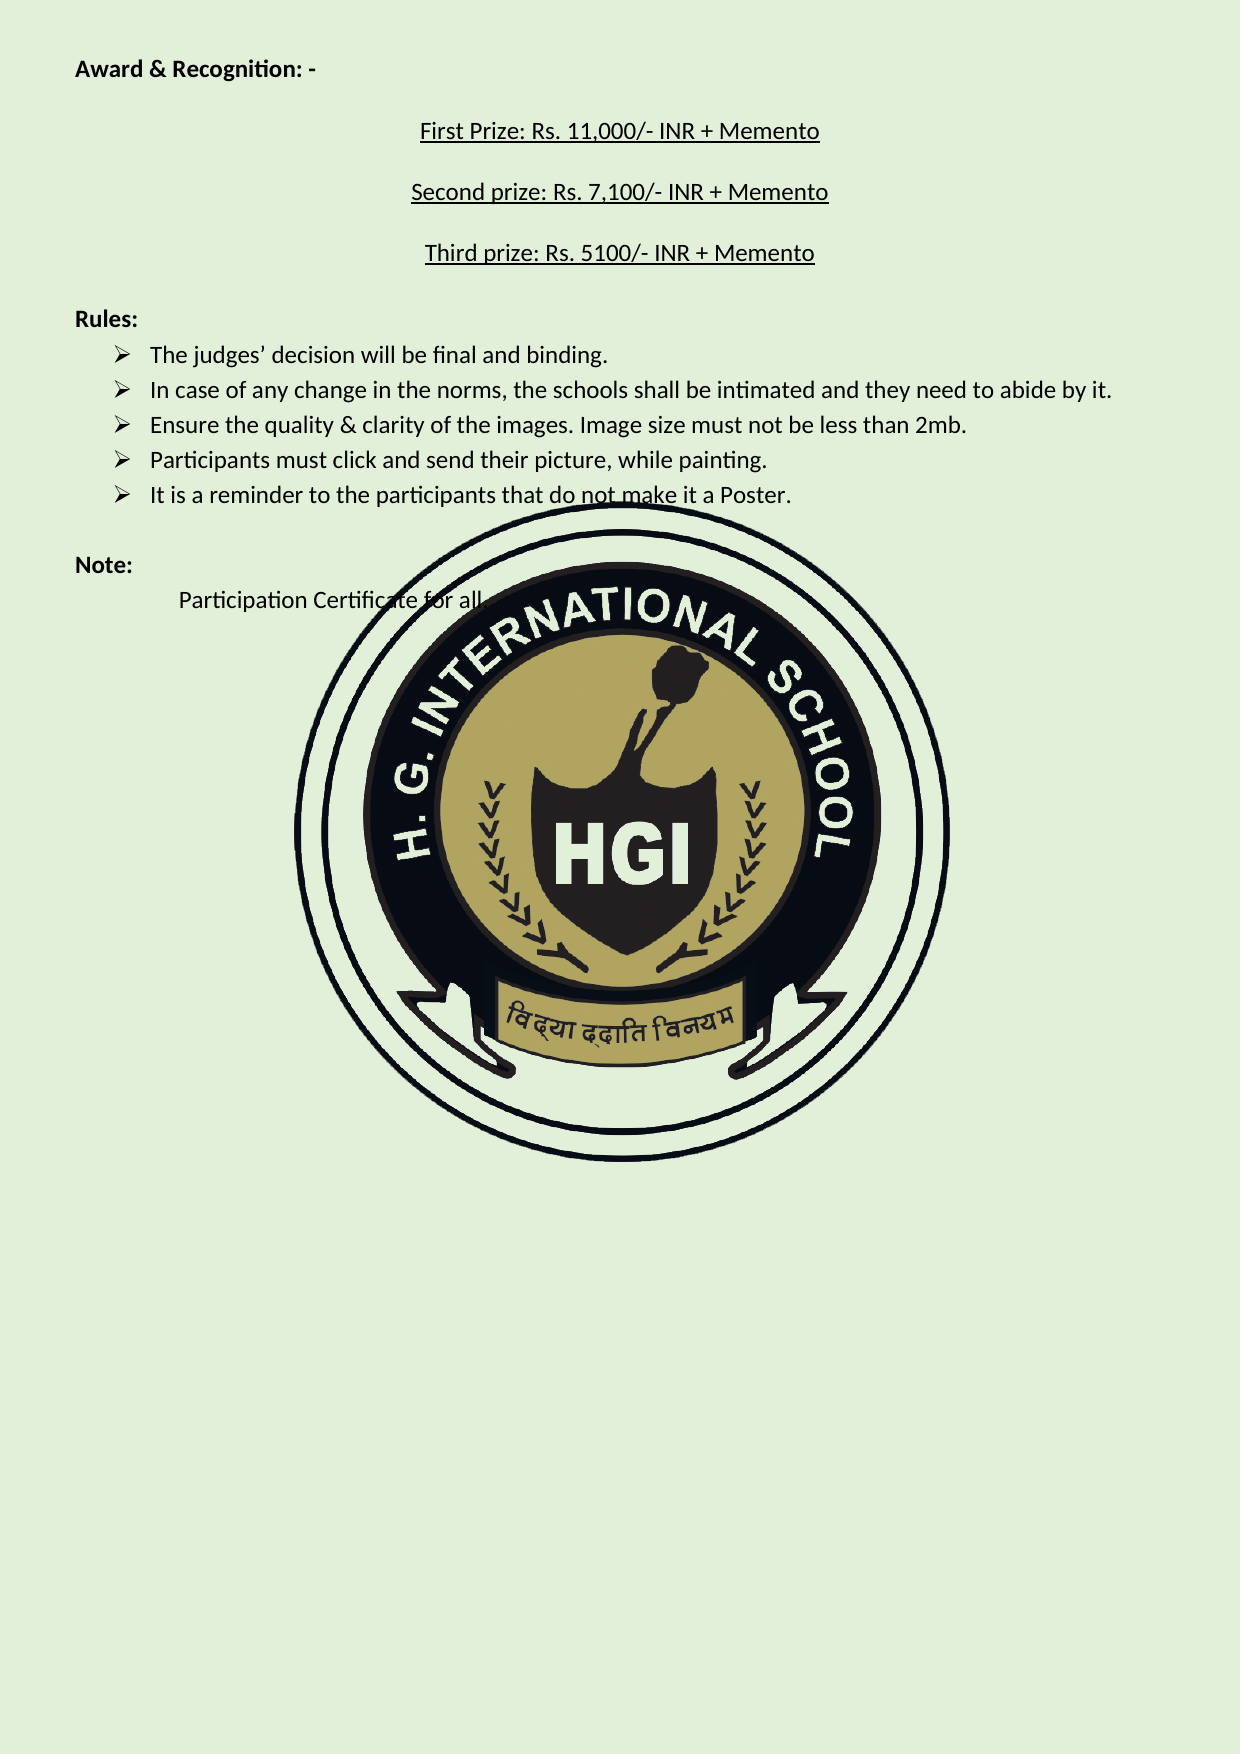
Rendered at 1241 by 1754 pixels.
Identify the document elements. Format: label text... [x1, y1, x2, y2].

picture [294, 580, 950, 584]
list In case of any change in the norms, the schools shall be intimated and they need to abide by it. [112, 374, 1169, 405]
list It is a reminder to the participants that do not make it a Poster. [112, 479, 1169, 510]
text Second prize: Rs. 7,100/- INR + Memento [75, 176, 1164, 207]
picture [294, 510, 950, 549]
text Rules: [75, 303, 1169, 334]
picture [294, 615, 950, 1162]
list The judges’ decision will be final and binding. [112, 339, 1169, 370]
text Participation Certificate for all. [75, 584, 1169, 615]
text Third prize: Rs. 5100/- INR + Memento [75, 237, 1164, 268]
list Participants must click and send their picture, while painting. [112, 444, 1169, 475]
text First Prize: Rs. 11,000/- INR + Memento [75, 115, 1164, 146]
text Award & Recognition: - [75, 59, 1169, 82]
text Note: [75, 549, 1169, 580]
list Ensure the quality & clarity of the images. Image size must not be less than 2mb. [112, 409, 1169, 440]
